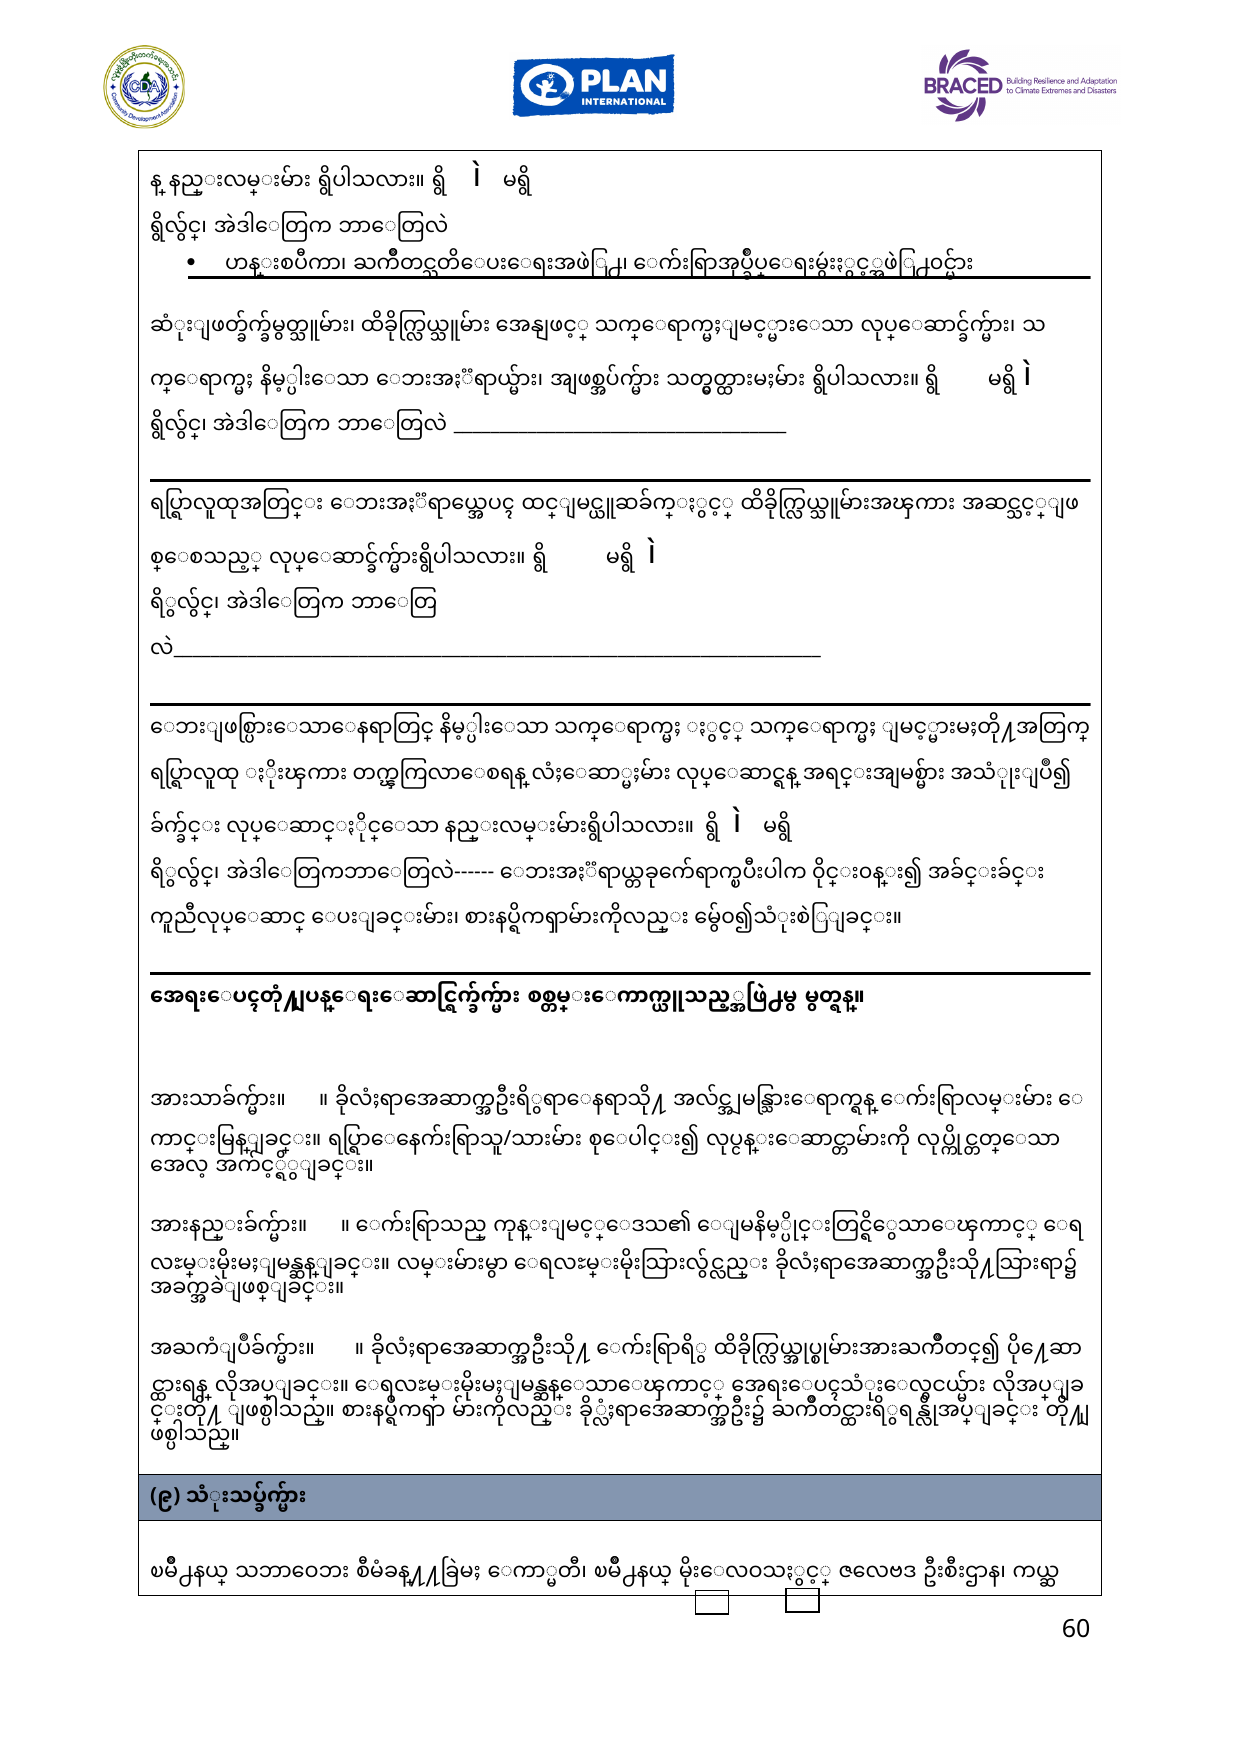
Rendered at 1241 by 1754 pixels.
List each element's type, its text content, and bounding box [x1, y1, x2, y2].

table_cell (၉) သံုးသပ္ခ်က္မ်ား [139, 1475, 1101, 1520]
picture [920, 45, 1122, 125]
picture [103, 45, 185, 129]
picture [509, 52, 678, 120]
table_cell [139, 1521, 1101, 1595]
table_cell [139, 151, 1101, 1473]
